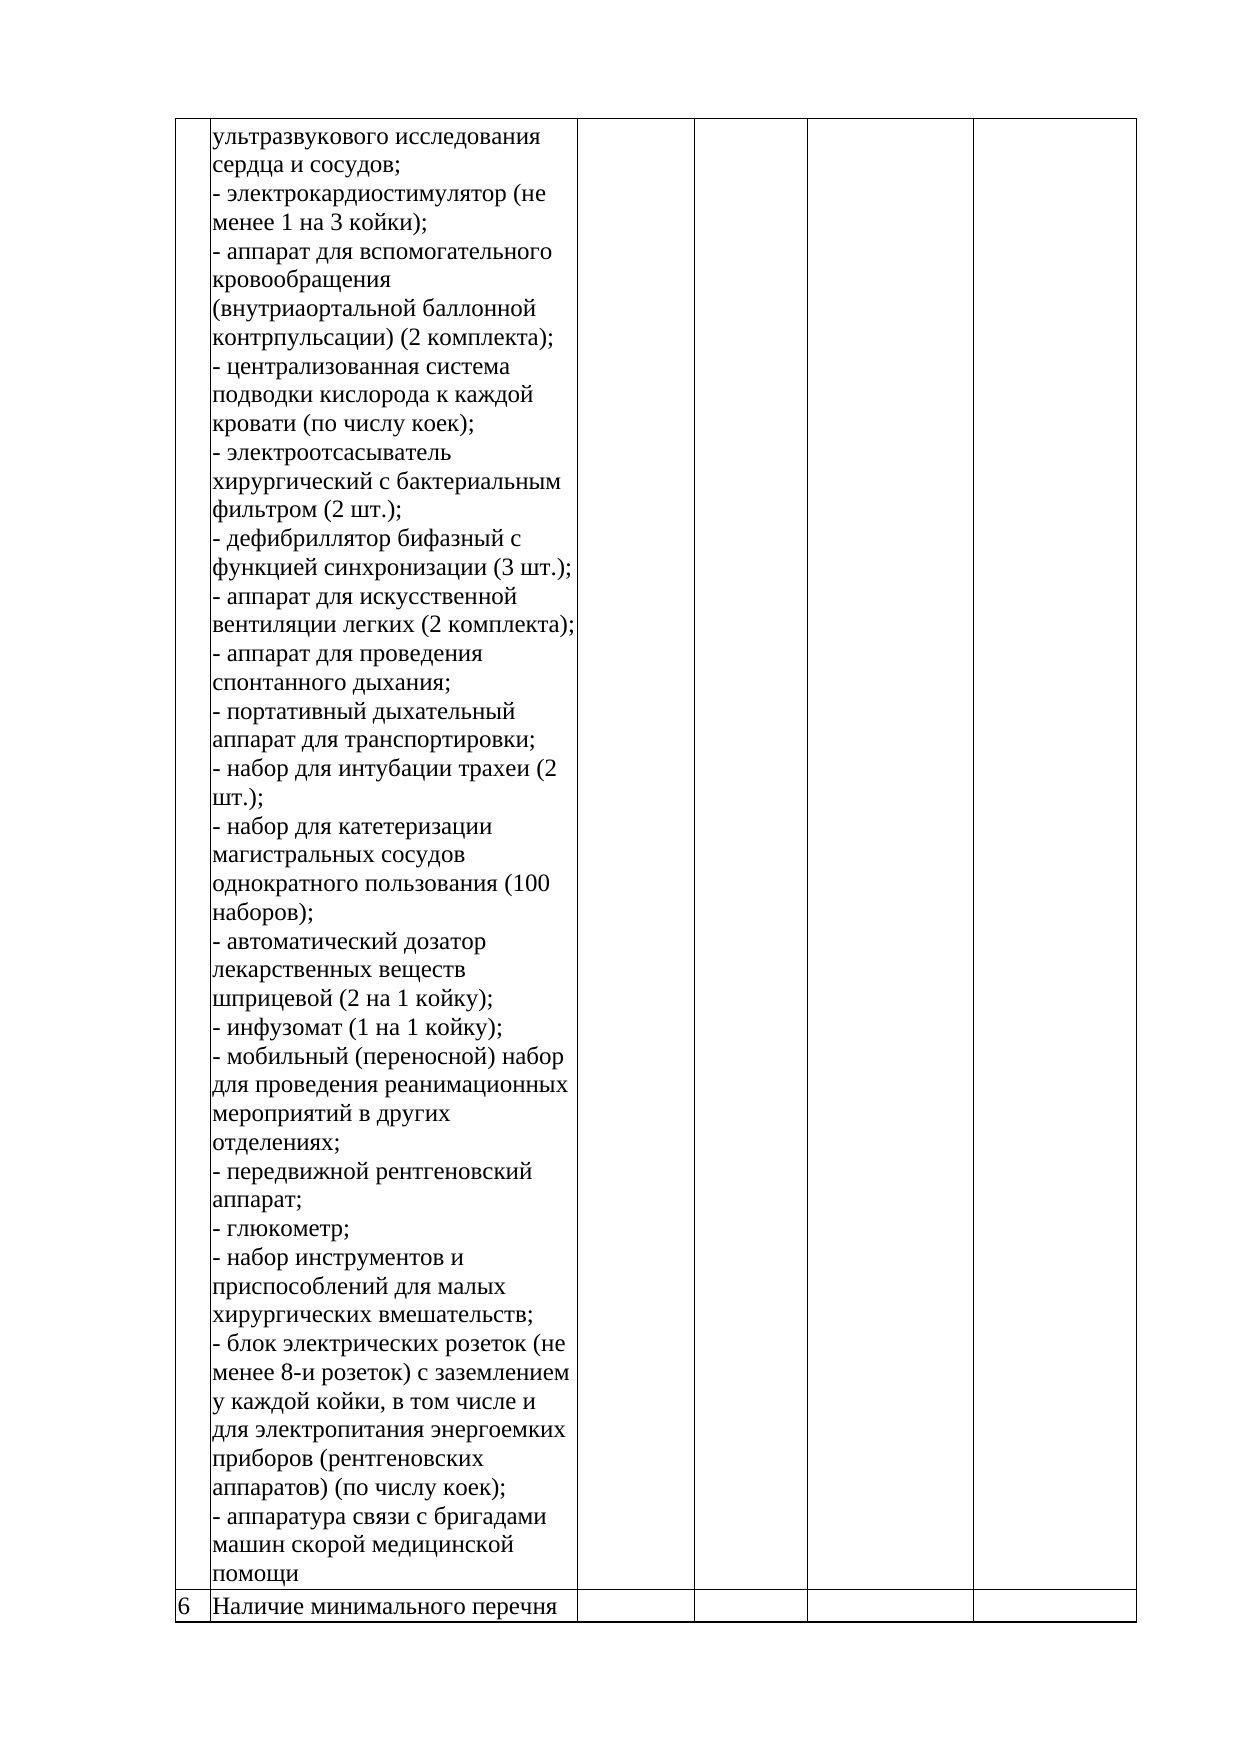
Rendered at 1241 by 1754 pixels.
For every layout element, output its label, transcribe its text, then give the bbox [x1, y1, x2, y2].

table_cell [578, 119, 694, 1588]
table_cell [974, 119, 1136, 1588]
table_cell [578, 1590, 694, 1621]
table_cell [695, 119, 807, 1588]
table_cell [808, 1590, 973, 1621]
table_cell [974, 1590, 1136, 1621]
table_cell [808, 119, 973, 1588]
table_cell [211, 119, 577, 1588]
table_cell 5 [176, 119, 210, 1588]
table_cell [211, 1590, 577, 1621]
table_cell [695, 1590, 807, 1621]
table_cell 6 [176, 1590, 210, 1621]
